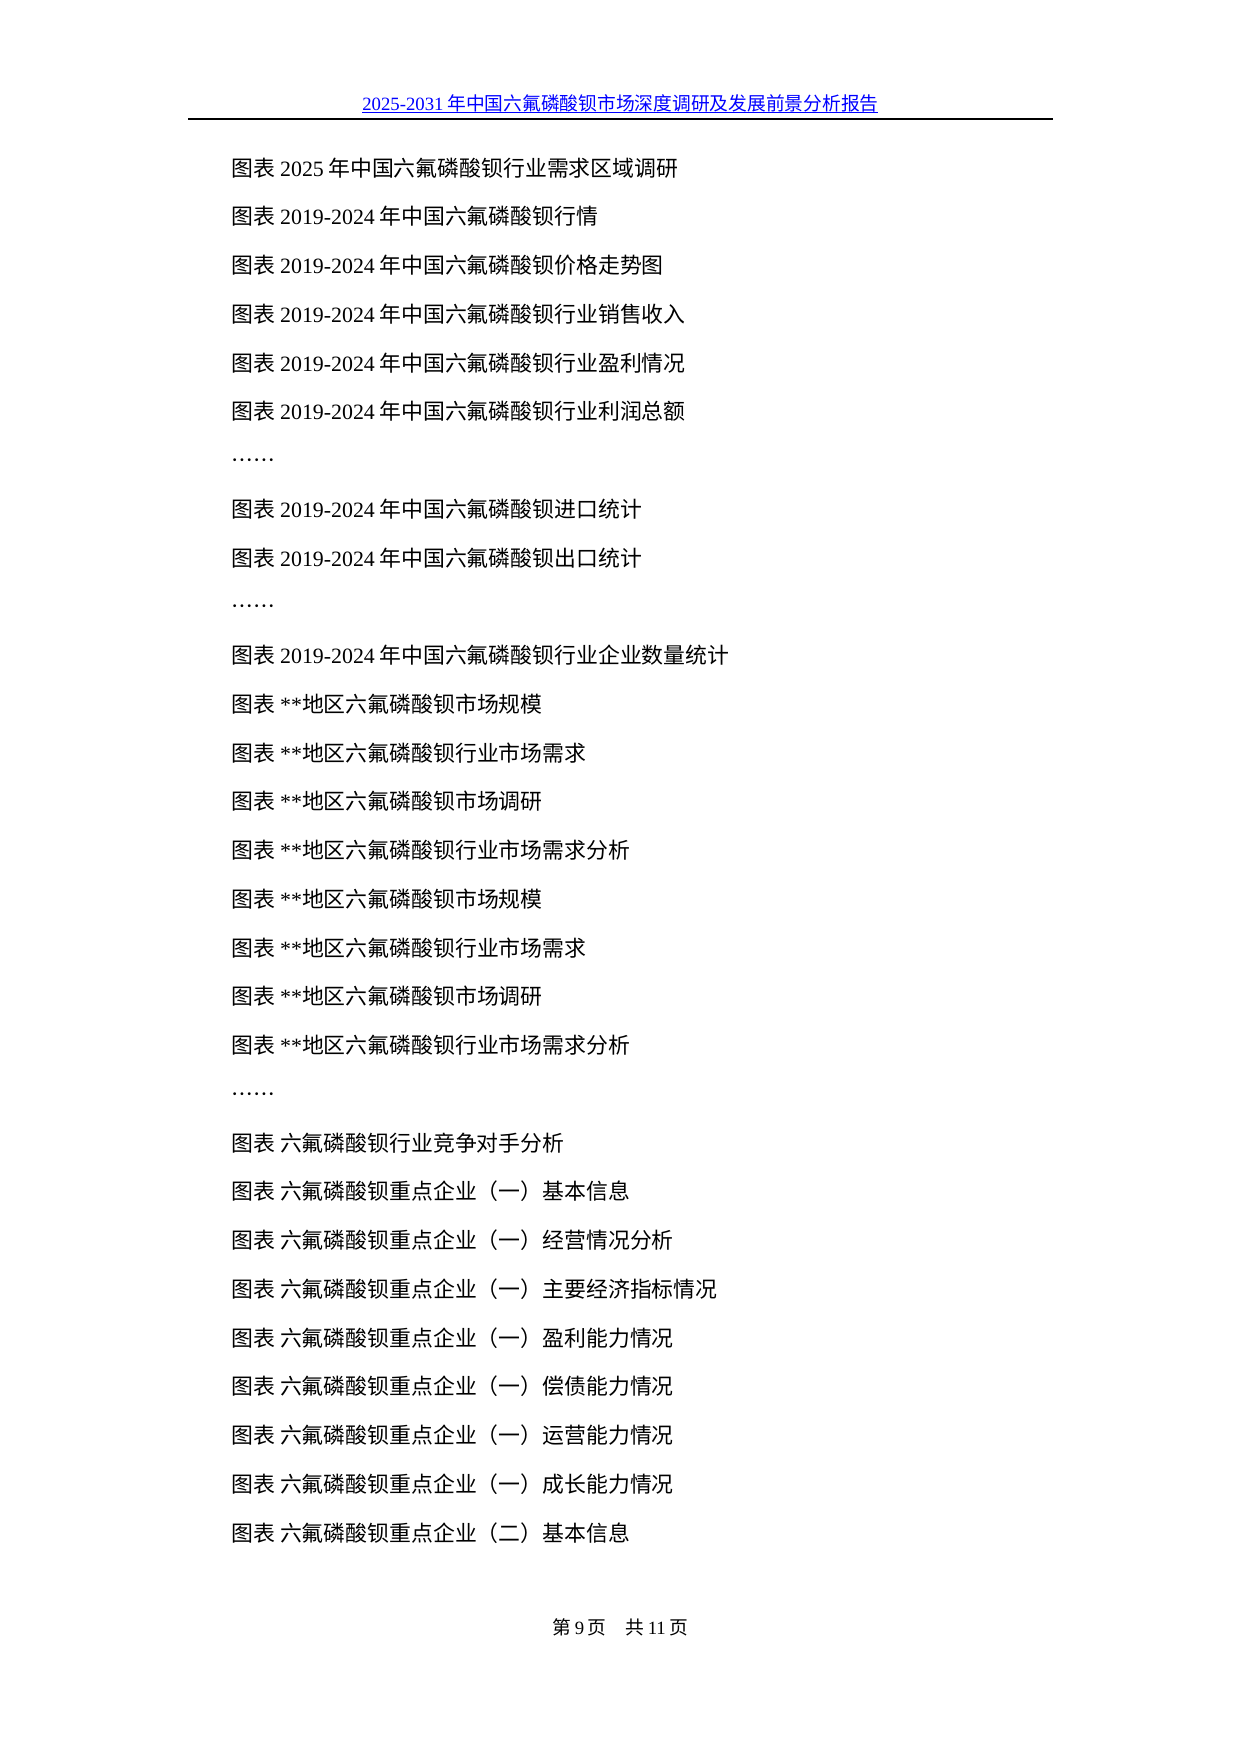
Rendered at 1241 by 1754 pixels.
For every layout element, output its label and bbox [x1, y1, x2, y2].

text [187, 150, 1053, 1548]
